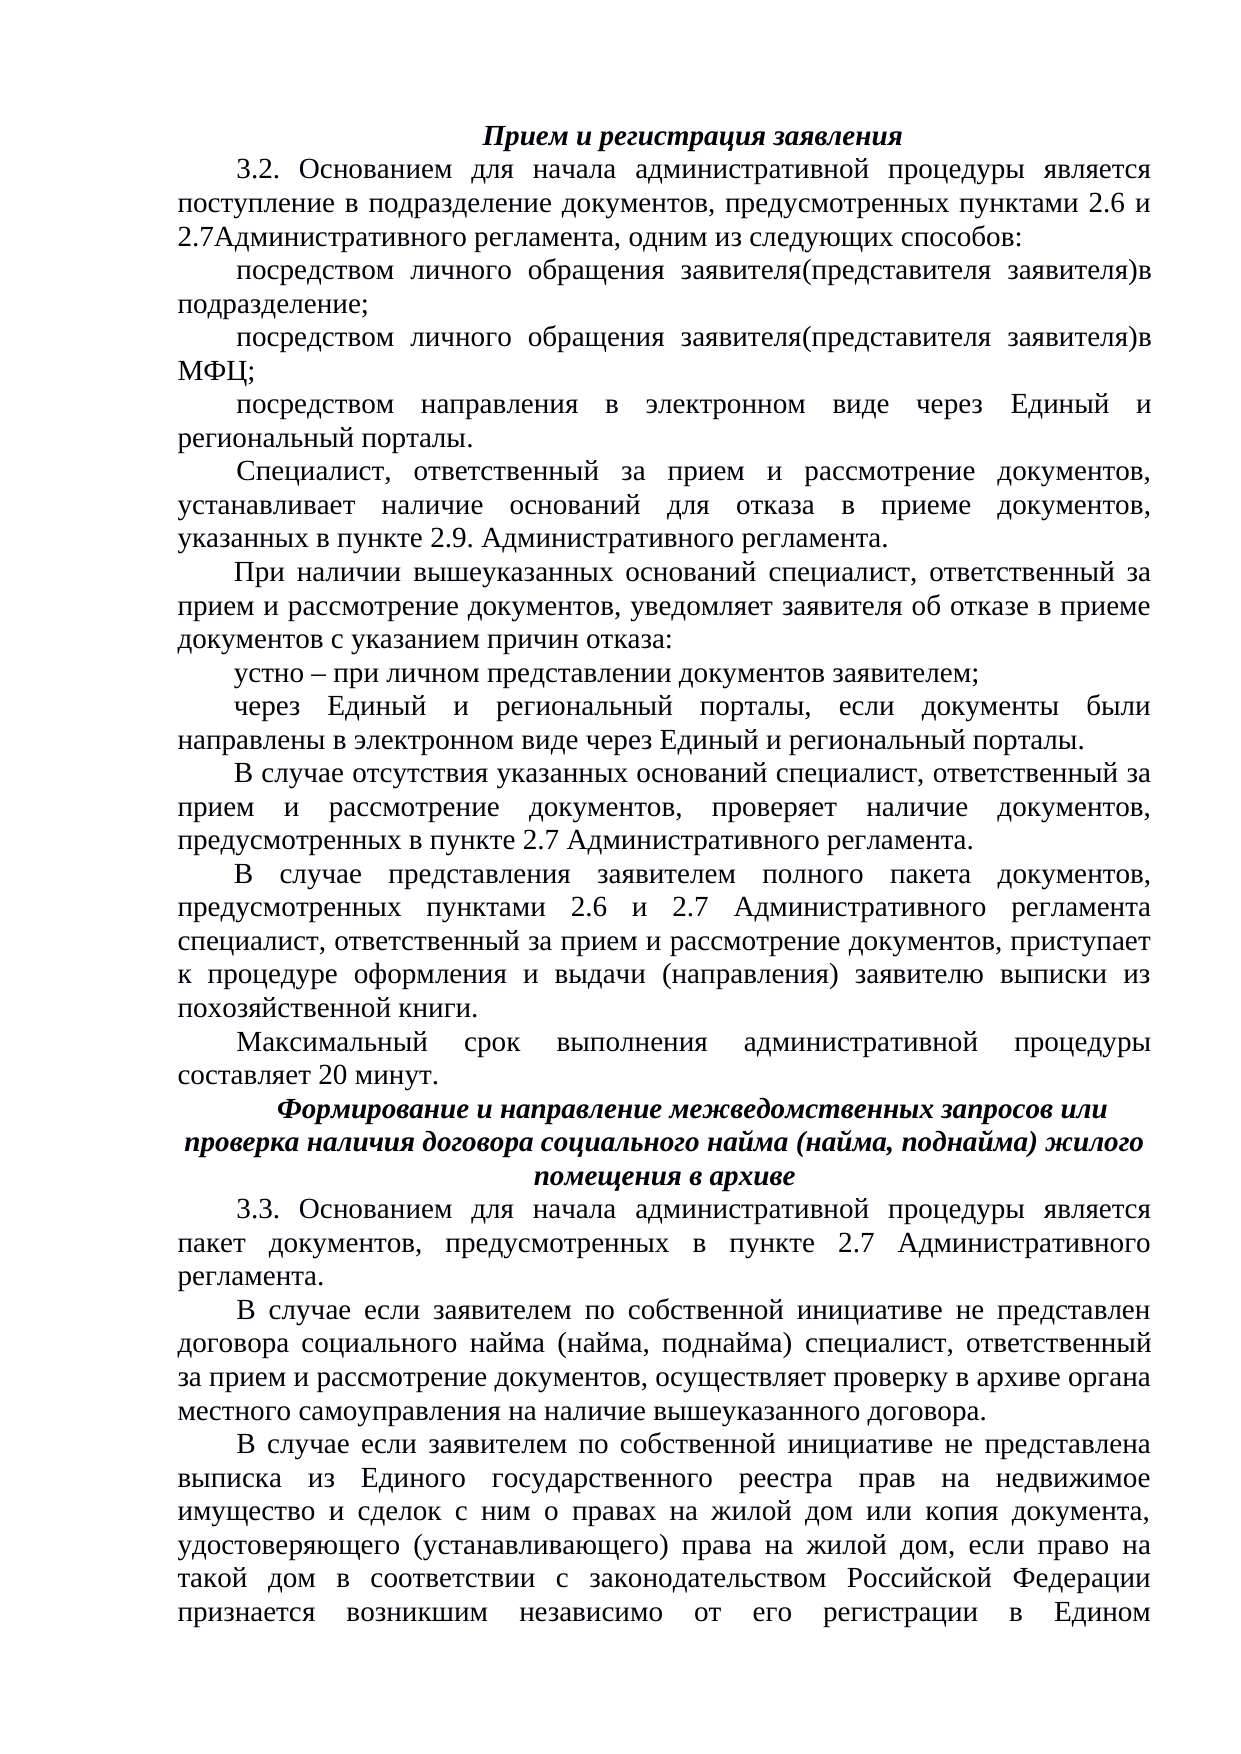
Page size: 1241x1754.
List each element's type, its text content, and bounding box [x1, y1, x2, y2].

text 3.2. Основанием для начала административной процедуры является поступление в подразделение документов, предусмотренных пунктами 2.6 и 2.7Административного регламента, одним из следующих способов: [177, 152, 1152, 252]
text посредством личного обращения заявителя(представителя заявителя)в МФЦ; [177, 319, 1152, 386]
text При наличии вышеуказанных оснований специалист, ответственный за прием и рассмотрение документов, уведомляет заявителя об отказе в приеме документов с указанием причин отказа: [177, 554, 1152, 655]
text 3.3. Основанием для начала административной процедуры является пакет документов, предусмотренных в пункте 2.7 Административного регламента. [177, 1191, 1152, 1292]
text Прием и регистрация заявления [177, 118, 1152, 152]
text В случае представления заявителем полного пакета документов, предусмотренных пунктами 2.6 и 2.7 Административного регламента специалист, ответственный за прием и рассмотрение документов, приступает к процедуре оформления и выдачи (направления) заявителю выписки из похозяйственной книги. [177, 856, 1152, 1024]
text Формирование и направление межведомственных запросов или проверка наличия договора социального найма (найма, поднайма) жилого помещения в архиве [177, 1091, 1152, 1191]
text устно – при личном представлении документов заявителем; [177, 655, 1152, 688]
text посредством личного обращения заявителя(представителя заявителя)в подразделение; [177, 252, 1152, 319]
text Специалист, ответственный за прием и рассмотрение документов, устанавливает наличие оснований для отказа в приеме документов, указанных в пункте 2.9. Административного регламента. [177, 453, 1152, 554]
text посредством направления в электронном виде через Единый и региональный порталы. [177, 386, 1152, 453]
text Максимальный срок выполнения административной процедуры составляет 20 минут. [177, 1024, 1152, 1091]
text через Единый и региональный порталы, если документы были направлены в электронном виде через Единый и региональный порталы. [177, 688, 1152, 755]
text В случае если заявителем по собственной инициативе не представлен договора социального найма (найма, поднайма) специалист, ответственный за прием и рассмотрение документов, осуществляет проверку в архиве органа местного самоуправления на наличие вышеуказанного договора. [177, 1292, 1152, 1426]
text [177, 1426, 1152, 1627]
text В случае отсутствия указанных оснований специалист, ответственный за прием и рассмотрение документов, проверяет наличие документов, предусмотренных в пункте 2.7 Административного регламента. [177, 755, 1152, 856]
